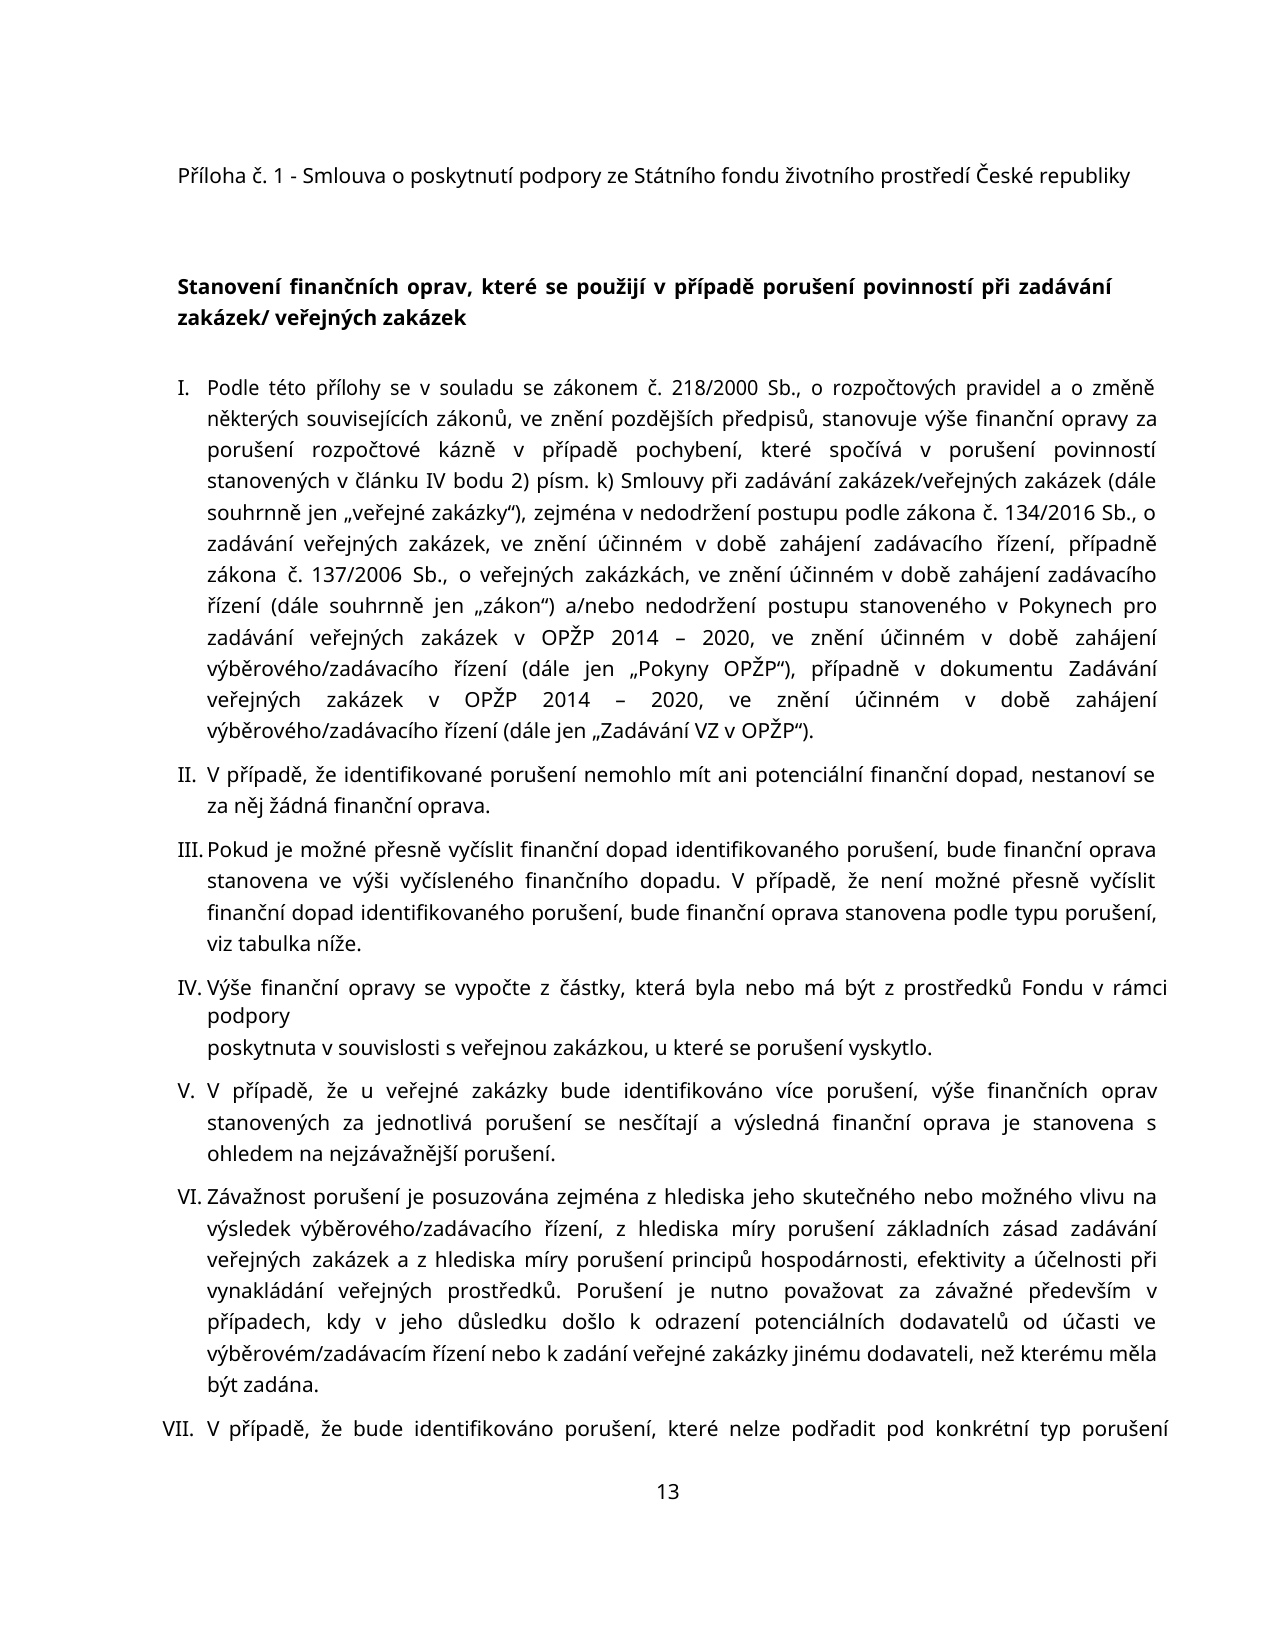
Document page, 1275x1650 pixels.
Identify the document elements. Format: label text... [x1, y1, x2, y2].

list Výše finanční opravy se vypočte z částky, která byla nebo má být z prostředků Fondu v rámci podpory [177, 973, 1169, 1030]
list Pokud je možné přesně vyčíslit finanční dopad identifikovaného porušení, bude finanční oprava stanovena ve výši vyčísleného finančního dopadu. V případě, že není možné přesně vyčíslit finanční dopad identifikovaného porušení, bude finanční oprava stanovena podle typu porušení, viz tabulka níže. [177, 835, 1157, 958]
list Závažnost porušení je posuzována zejména z hlediska jeho skutečného nebo možného vlivu na výsledek výběrového/zadávacího řízení, z hlediska míry porušení základních zásad zadávání veřejných zakázek a z hlediska míry porušení principů hospodárnosti, efektivity a účelnosti při vynakládání veřejných prostředků. Porušení je nutno považovat za závažné především v případech, kdy v jeho důsledku došlo k odrazení potenciálních dodavatelů od účasti ve výběrovém/zadávacím řízení nebo k zadání veřejné zakázky jinému dodavateli, než kterému měla být zadána. [177, 1182, 1157, 1398]
list V případě, že u veřejné zakázky bude identifikováno více porušení, výše finančních oprav stanovených za jednotlivá porušení se nesčítají a výsledná finanční oprava je stanovena s ohledem na nejzávažnější porušení. [177, 1076, 1157, 1167]
text poskytnuta v souvislosti s veřejnou zakázkou, u které se porušení vyskytlo. [207, 1033, 1169, 1061]
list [162, 1414, 1169, 1442]
list Podle této přílohy se v souladu se zákonem č. 218/2000 Sb., o rozpočtových pravidel a o změně některých souvisejících zákonů, ve znění pozdějších předpisů, stanovuje výše finanční opravy za porušení rozpočtové kázně v případě pochybení, které spočívá v porušení povinností stanovených v článku IV bodu 2) písm. k) Smlouvy při zadávání zakázek/veřejných zakázek (dále souhrnně jen „veřejné zakázky“), zejména v nedodržení postupu podle zákona č. 134/2016 Sb., o zadávání veřejných zakázek, ve znění účinném v době zahájení zadávacího řízení, případně zákona č. 137/2006 Sb., o veřejných zakázkách, ve znění účinném v době zahájení zadávacího řízení (dále souhrnně jen „zákon“) a/nebo nedodržení postupu stanoveného v Pokynech pro zadávání veřejných zakázek v OPŽP 2014 – 2020, ve znění účinném v době zahájení výběrového/zadávacího řízení (dále jen „Pokyny OPŽP“), případně v dokumentu Zadávání veřejných zakázek v OPŽP 2014 – 2020, ve znění účinném v době zahájení výběrového/zadávacího řízení (dále jen „Zadávání VZ v OPŽP“). [177, 373, 1157, 745]
list V případě, že identifikované porušení nemohlo mít ani potenciální finanční dopad, nestanoví se za něj žádná finanční oprava. [177, 760, 1157, 820]
text Příloha č. 1 - Smlouva o poskytnutí podpory ze Státního fondu životního prostředí České republiky [177, 161, 1169, 189]
subtitle Stanovení finančních oprav, které se použijí v případě porušení povinností při zadávání zakázek/ veřejných zakázek [177, 272, 1169, 332]
